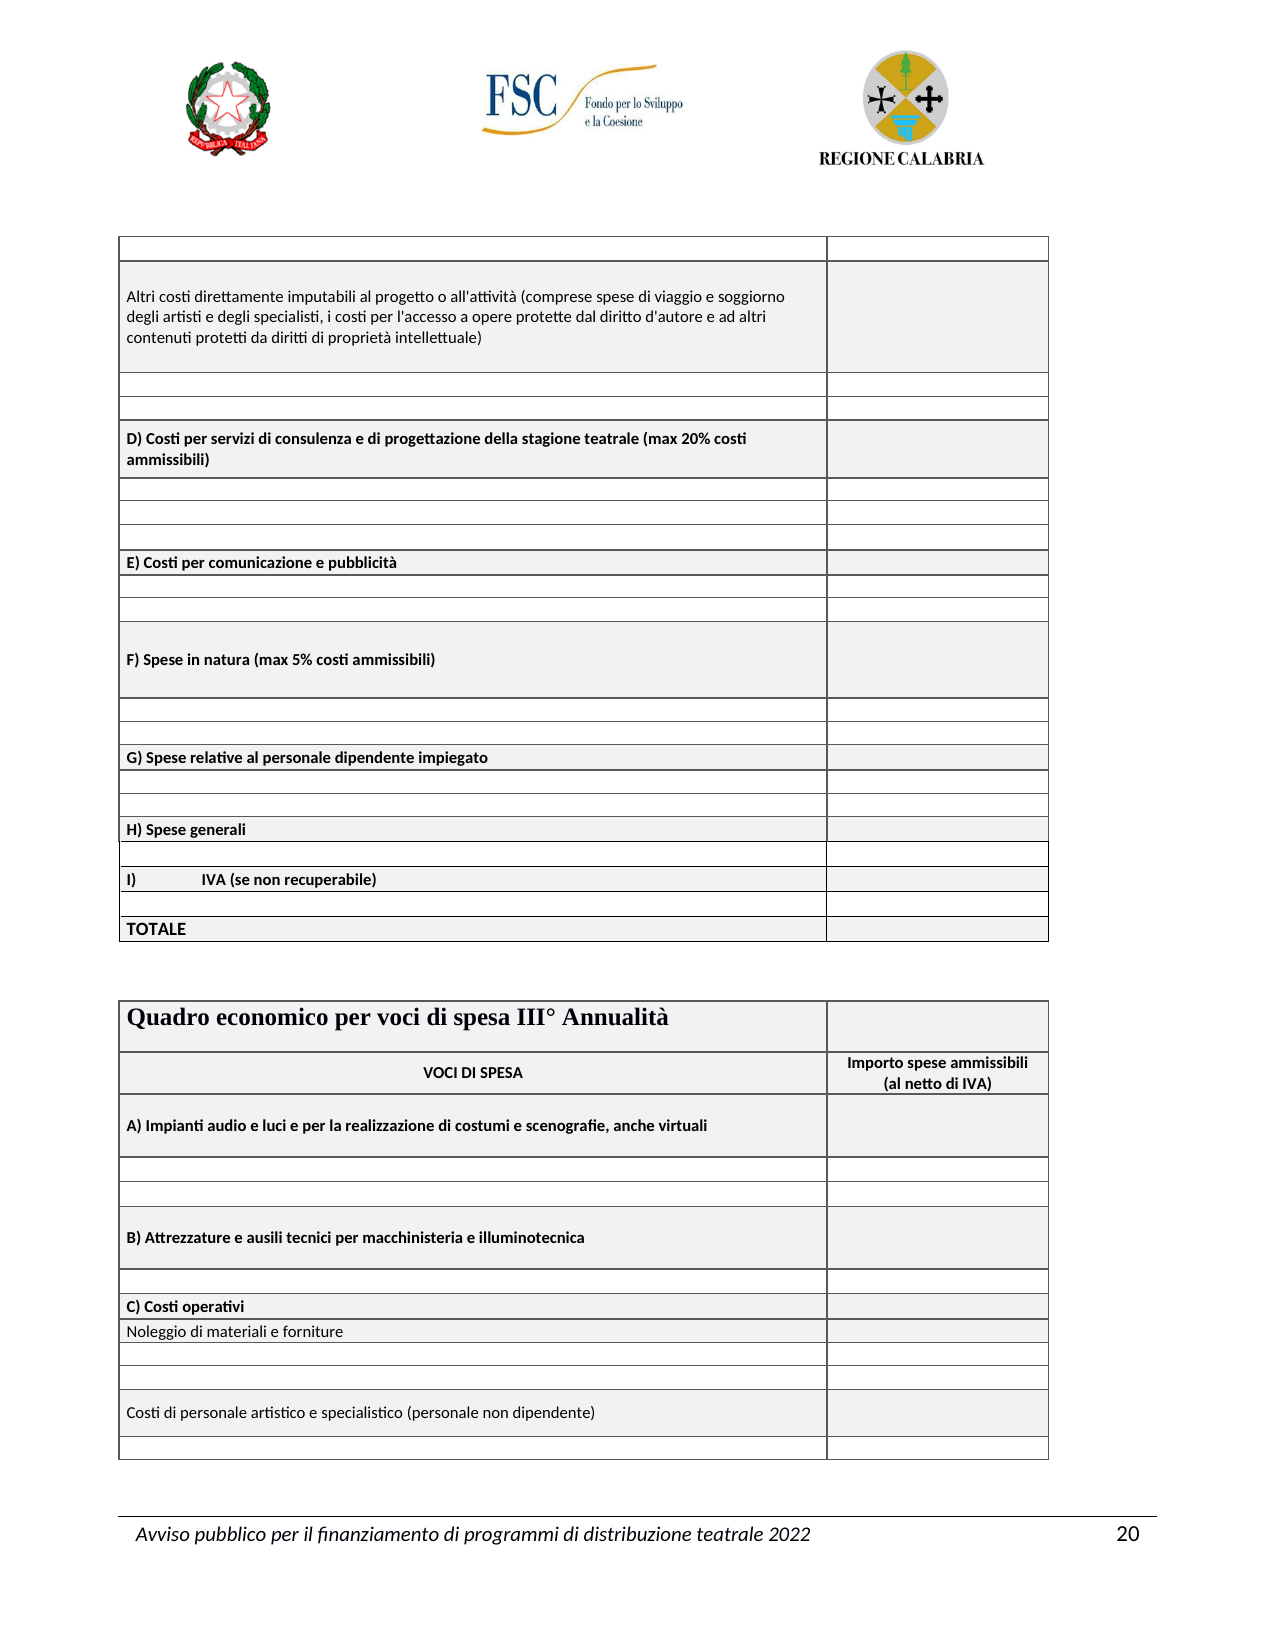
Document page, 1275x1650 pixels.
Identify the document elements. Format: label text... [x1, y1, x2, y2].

table_header [828, 1002, 1048, 1051]
table_cell [120, 1158, 826, 1181]
table_cell Noleggio di materiali e forniture [120, 1320, 826, 1342]
table_cell [120, 1343, 826, 1365]
table_cell [828, 1294, 1048, 1318]
table_cell Altri costi direttamente imputabili al progetto o all'attività (comprese spese di viaggio e soggiorno degli artisti e degli specialisti, i costi per l'accesso a opere protette dal diritto d'autore e ad altri contenuti protetti da diritti di proprietà intellettuale) [120, 262, 826, 372]
table_cell [828, 1270, 1048, 1293]
table_cell Importo spese ammissibili (al netto di IVA) [828, 1053, 1048, 1093]
table_cell [828, 1390, 1048, 1436]
table_cell [828, 1158, 1048, 1181]
table_cell [120, 479, 826, 500]
table_cell [828, 1320, 1048, 1342]
table_cell D) Costi per servizi di consulenza e di progettazione della stagione teatrale (max 20% costi ammissibili) [120, 421, 826, 477]
table_cell [120, 576, 826, 597]
table_cell [828, 1343, 1048, 1365]
table_cell [828, 421, 1048, 477]
table_cell [828, 771, 1048, 792]
table_cell [120, 598, 826, 621]
table_cell H) Spese generali [120, 817, 826, 841]
table_cell [120, 373, 826, 396]
table_cell [120, 699, 826, 721]
table_cell [828, 817, 1048, 841]
table_cell Costi di personale artistico e specialistico (personale non dipendente) [120, 1390, 826, 1436]
table_cell [120, 794, 826, 816]
table_cell [120, 525, 826, 549]
table_cell VOCI DI SPESA [120, 1053, 826, 1093]
picture [815, 46, 988, 174]
table_cell [827, 842, 1048, 866]
table_cell [120, 397, 826, 419]
table_cell [120, 771, 826, 792]
table_cell [828, 373, 1048, 396]
table_cell [828, 699, 1048, 721]
table_cell [828, 1182, 1048, 1206]
table_cell [828, 262, 1048, 372]
table_cell [120, 1182, 826, 1206]
table_cell C) Costi operativi [120, 1294, 826, 1318]
table_cell [828, 237, 1048, 260]
table_cell [120, 892, 826, 916]
table_cell [828, 1366, 1048, 1389]
table_cell [120, 1270, 826, 1293]
table_cell [828, 794, 1048, 816]
table_header Quadro economico per voci di spesa III° Annualità [120, 1002, 826, 1051]
table_cell [828, 1207, 1048, 1268]
table_cell [828, 598, 1048, 621]
table_cell [828, 622, 1048, 697]
table_cell [828, 501, 1048, 524]
table_cell [827, 917, 1048, 941]
table_cell E) Costi per comunicazione e pubblicità [120, 551, 826, 574]
table_cell [828, 397, 1048, 419]
table_cell A) Impianti audio e luci e per la realizzazione di costumi e scenografie, anche virtuali [120, 1095, 826, 1156]
table_cell [120, 1437, 826, 1459]
table_cell [828, 576, 1048, 597]
table_cell [828, 479, 1048, 500]
table_cell [120, 1366, 826, 1389]
table_cell I) IVA (se non recuperabile) [120, 867, 826, 891]
table_cell [120, 237, 826, 260]
table_cell TOTALE [120, 917, 826, 941]
table_cell [828, 525, 1048, 549]
table_cell G) Spese relative al personale dipendente impiegato [120, 745, 826, 769]
table_cell [120, 842, 826, 866]
table_cell [828, 1095, 1048, 1156]
table_cell [827, 867, 1048, 891]
table_cell [828, 745, 1048, 769]
picture [147, 29, 309, 191]
table_cell [828, 1437, 1048, 1459]
table_cell [828, 722, 1048, 744]
table_cell B) Attrezzature e ausili tecnici per macchinisteria e illuminotecnica [120, 1207, 826, 1268]
table_cell F) Spese in natura (max 5% costi ammissibili) [120, 622, 826, 697]
table_cell [827, 892, 1048, 916]
picture [481, 42, 685, 178]
table_cell [828, 551, 1048, 574]
table_cell [120, 722, 826, 744]
table_cell [120, 501, 826, 524]
